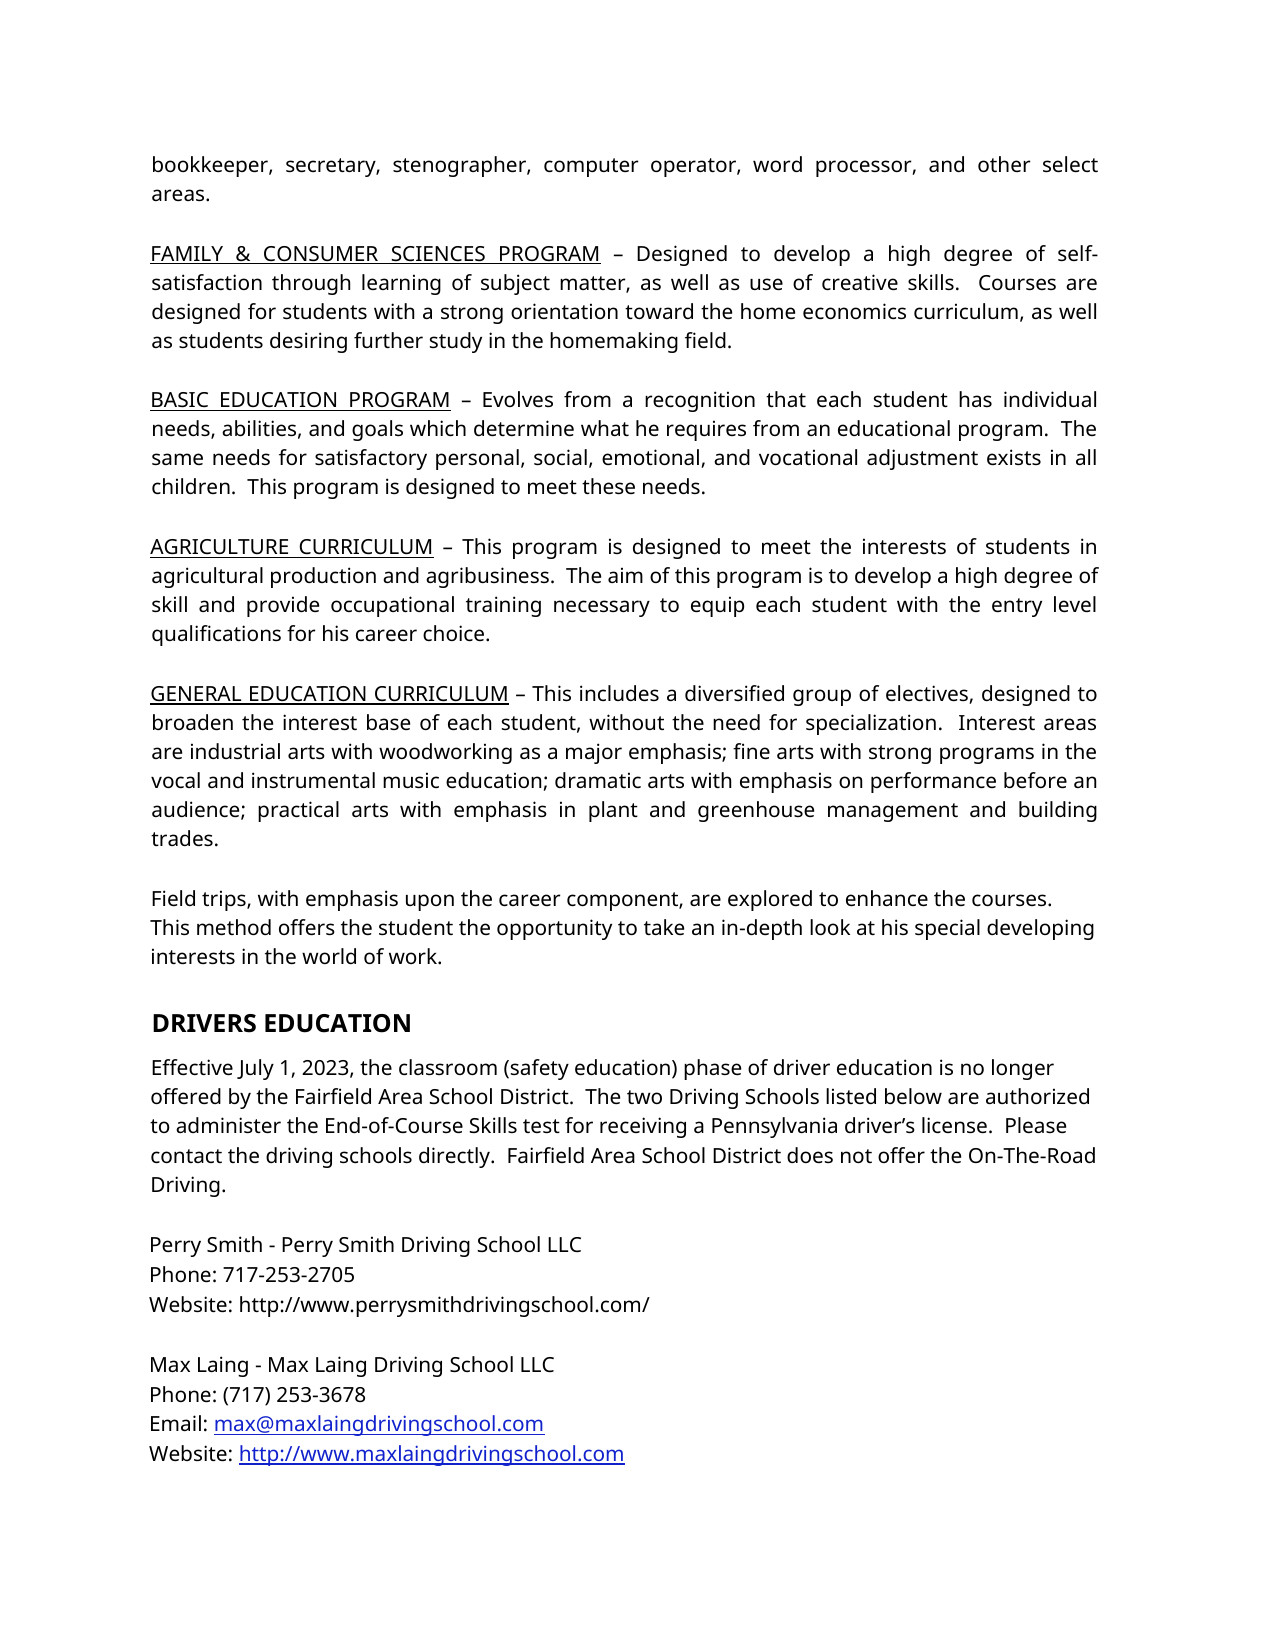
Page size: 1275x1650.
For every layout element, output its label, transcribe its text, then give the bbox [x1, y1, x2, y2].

text Max Laing - Max Laing Driving School LLC [149, 1350, 1081, 1378]
text FAMILY & CONSUMER SCIENCES PROGRAM – Designed to develop a high degree of self-satisfaction through learning of subject matter, as well as use of creative skills. Courses are designed for students with a strong orientation toward the home economics curriculum, as well as students desiring further study in the homemaking field. [150, 239, 1099, 354]
text AGRICULTURE CURRICULUM – This program is designed to meet the interests of students in agricultural production and agribusiness. The aim of this program is to develop a high degree of skill and provide occupational training necessary to equip each student with the entry level qualifications for his career choice. [150, 532, 1099, 648]
text Perry Smith - Perry Smith Driving School LLC [149, 1230, 1081, 1259]
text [150, 150, 1099, 207]
text GENERAL EDUCATION CURRICULUM – This includes a diversified group of electives, designed to broaden the interest base of each student, without the need for specialization. Interest areas are industrial arts with woodworking as a major emphasis; fine arts with strong programs in the vocal and instrumental music education; dramatic arts with emphasis on performance before an audience; practical arts with emphasis in plant and greenhouse management and building trades. [150, 679, 1099, 852]
subtitle DRIVERS EDUCATION [151, 1006, 1122, 1039]
text Phone: (717) 253-3678 [149, 1380, 739, 1408]
text Effective July 1, 2023, the classroom (safety education) phase of driver education is no longer offered by the Fairfield Area School District. The two Driving Schools listed below are authorized to administer the End-of-Course Skills test for receiving a Pennsylvania driver’s license. Please contact the driving schools directly. Fairfield Area School District does not offer the On-The-Road Driving. [150, 1053, 1099, 1198]
text Website: http://www.perrysmithdrivingschool.com/ [149, 1290, 1081, 1318]
text BASIC EDUCATION PROGRAM – Evolves from a recognition that each student has individual needs, abilities, and goals which determine what he requires from an educational program. The same needs for satisfactory personal, social, emotional, and vocational adjustment exists in all children. This program is designed to meet these needs. [150, 386, 1099, 501]
text Email: max@maxlaingdrivingschool.com [149, 1409, 739, 1438]
text Field trips, with emphasis upon the career component, are explored to enhance the courses. This method offers the student the opportunity to take an in-depth look at his special developing interests in the world of work. [150, 884, 1099, 971]
text Phone: 717-253-2705 [149, 1260, 1081, 1288]
text Website: http://www.maxlaingdrivingschool.com [149, 1439, 1100, 1468]
